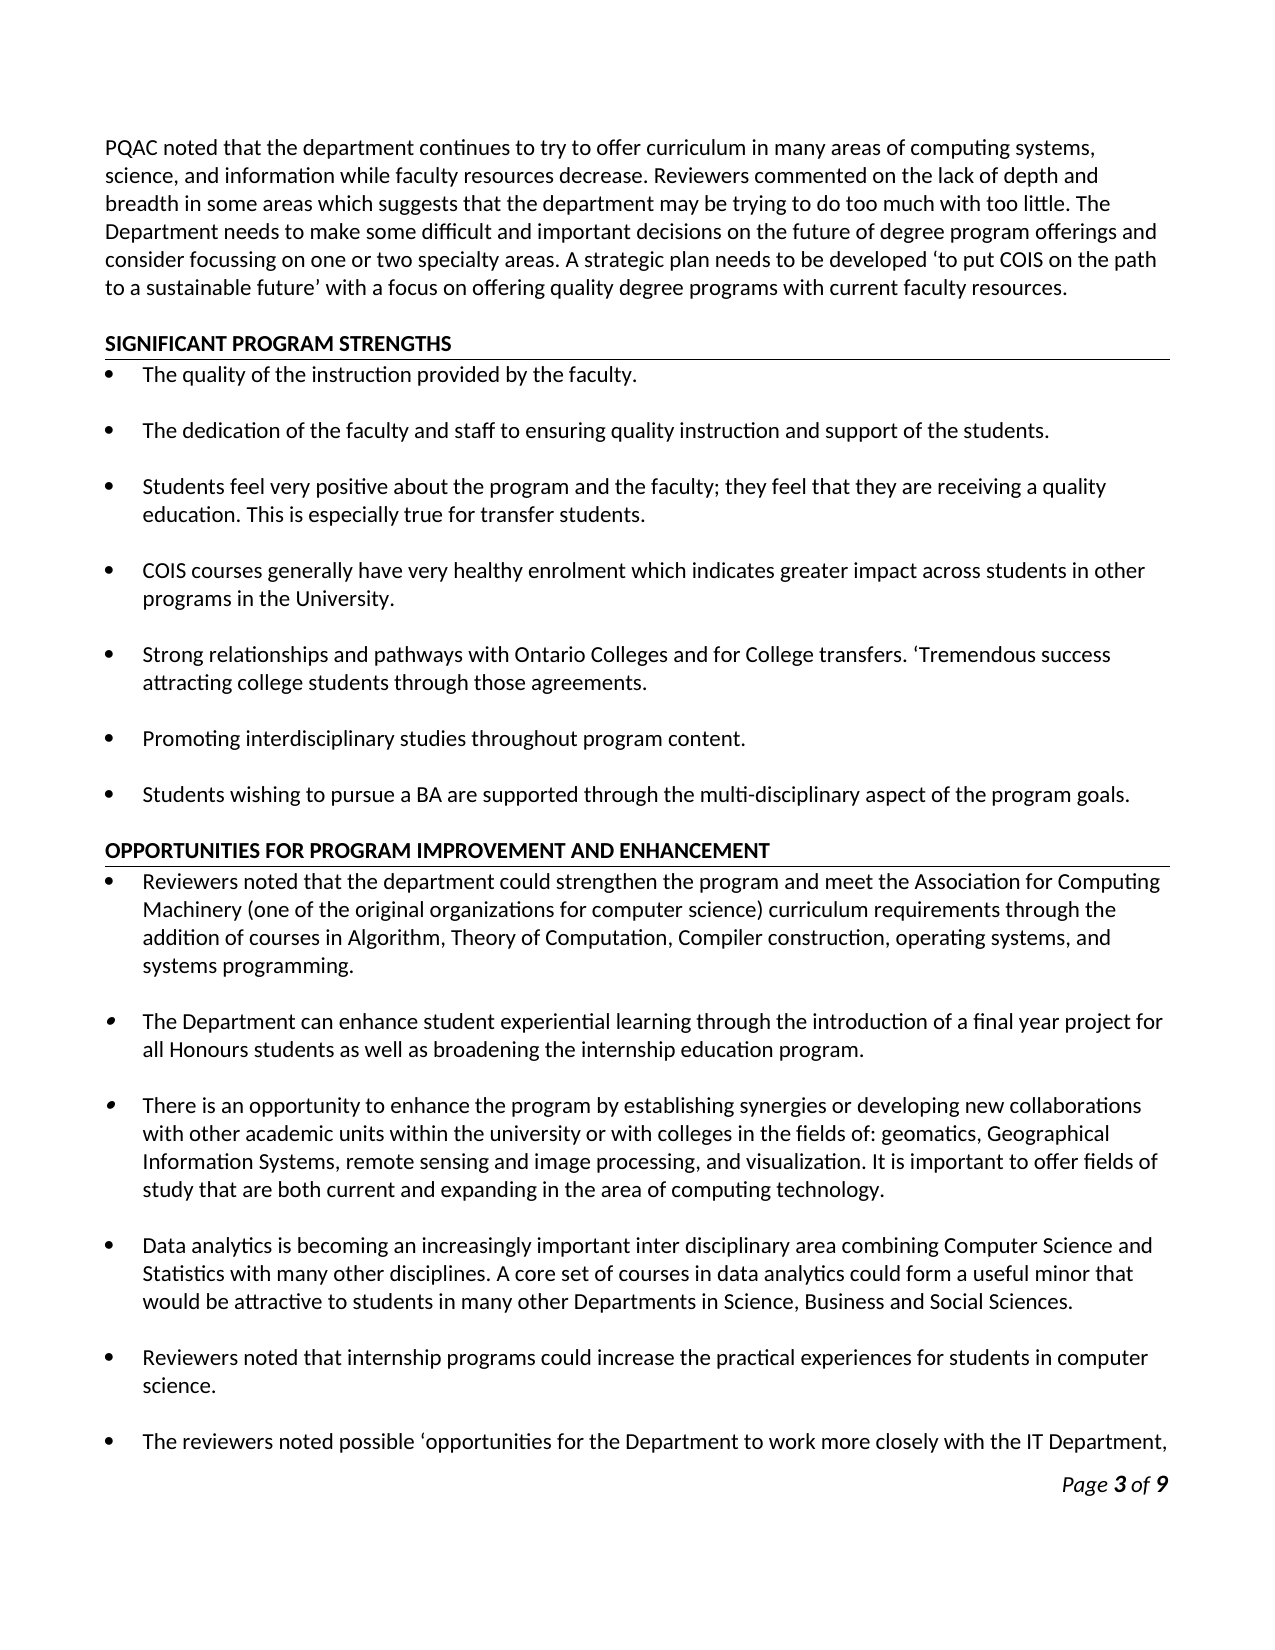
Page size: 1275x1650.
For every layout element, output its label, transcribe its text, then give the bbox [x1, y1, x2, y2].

text PQAC noted that the department continues to try to offer curriculum in many areas of computing systems, science, and information while faculty resources decrease. Reviewers commented on the lack of depth and breadth in some areas which suggests that the department may be trying to do too much with too little. The Department needs to make some difficult and important decisions on the future of degree program offerings and consider focussing on one or two specialty areas. A strategic plan needs to be developed ‘to put COIS on the path to a sustainable future’ with a focus on offering quality degree programs with current faculty resources. [105, 133, 1170, 301]
list Students feel very positive about the program and the faculty; they feel that they are receiving a quality education. This is especially true for transfer students. [105, 472, 1170, 528]
list Strong relationships and pathways with Ontario Colleges and for College transfers. ‘Tremendous success attracting college students through those agreements. [105, 640, 1170, 696]
list Reviewers noted that the department could strengthen the program and meet the Association for Computing Machinery (one of the original organizations for computer science) curriculum requirements through the addition of courses in Algorithm, Theory of Computation, Compiler construction, operating systems, and systems programming. [105, 867, 1170, 979]
text OPPORTUNITIES FOR PROGRAM IMPROVEMENT AND ENHANCEMENT [105, 836, 1170, 866]
list Promoting interdisciplinary studies throughout program content. [105, 724, 1170, 752]
list Students wishing to pursue a BA are supported through the multi-disciplinary aspect of the program goals. [105, 780, 1170, 808]
list COIS courses generally have very healthy enrolment which indicates greater impact across students in other programs in the University. [105, 556, 1170, 612]
list The dedication of the faculty and staff to ensuring quality instruction and support of the students. [105, 416, 1170, 444]
list Reviewers noted that internship programs could increase the practical experiences for students in computer science. [105, 1343, 1170, 1399]
list The Department can enhance student experiential learning through the introduction of a final year project for all Honours students as well as broadening the internship education program. [105, 1007, 1170, 1063]
list Data analytics is becoming an increasingly important inter disciplinary area combining Computer Science and Statistics with many other disciplines. A core set of courses in data analytics could form a useful minor that would be attractive to students in many other Departments in Science, Business and Social Sciences. [105, 1231, 1170, 1315]
list There is an opportunity to enhance the program by establishing synergies or developing new collaborations with other academic units within the university or with colleges in the fields of: geomatics, Geographical Information Systems, remote sensing and image processing, and visualization. It is important to offer fields of study that are both current and expanding in the area of computing technology. [105, 1091, 1170, 1203]
list The reviewers noted possible ‘opportunities for the Department to work more closely with the IT Department, [105, 1427, 1170, 1455]
text SIGNIFICANT PROGRAM STRENGTHS [105, 329, 1170, 359]
list The quality of the instruction provided by the faculty. [105, 360, 1170, 388]
